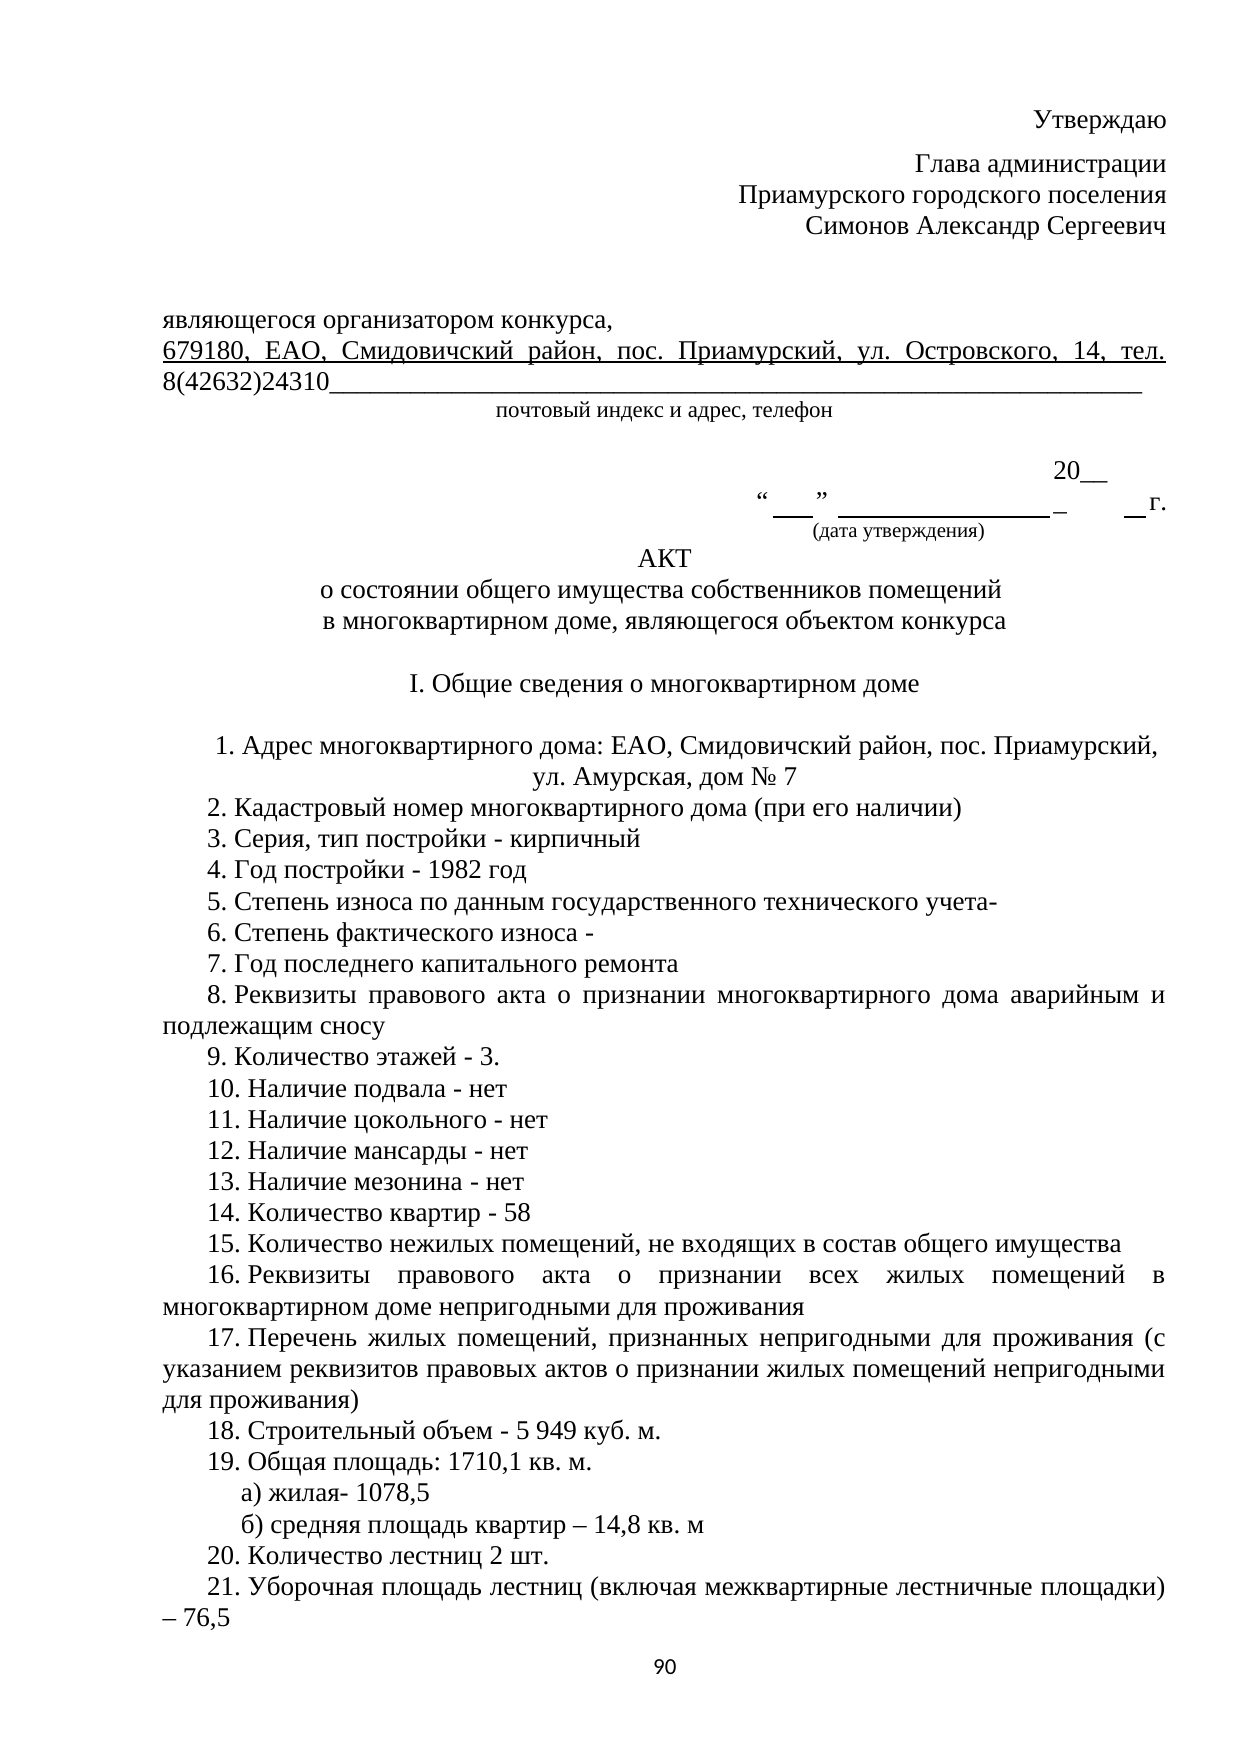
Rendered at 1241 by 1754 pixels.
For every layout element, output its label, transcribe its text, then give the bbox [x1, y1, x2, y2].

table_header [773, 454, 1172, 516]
text Утверждаю [724, 103, 1167, 134]
text о состоянии общего имущества собственников помещений в многоквартирном доме, являющегося объектом конкурса [162, 573, 1167, 636]
text 3. Серия, тип постройки - кирпичный [162, 822, 1167, 854]
text I. Общие сведения о многоквартирном доме [162, 667, 1167, 698]
text 9. Количество этажей - 3. [162, 1041, 1167, 1072]
text Симонов Александр Сергеевич [724, 209, 1167, 241]
text 21. Уборочная площадь лестниц (включая межквартирные лестничные площадки) – 76,5 [162, 1570, 1167, 1632]
text 18. Строительный объем - 5 949 куб. м. [162, 1414, 1167, 1445]
text 4. Год постройки - 1982 год [162, 854, 1167, 885]
text почтовый индекс и адрес, телефон [162, 396, 1167, 423]
text Приамурского городского поселения [724, 178, 1167, 209]
text (дата утверждения) [812, 518, 1019, 542]
text 5. Степень износа по данным государственного технического учета- [162, 885, 1167, 916]
text 14. Количество квартир - 58 [162, 1196, 1167, 1227]
text 6. Степень фактического износа - [162, 916, 1167, 947]
text 16. Реквизиты правового акта о признании всех жилых помещений в многоквартирном доме непригодными для проживания [162, 1258, 1167, 1321]
text 679180, ЕАО, Смидовичский район, пос. Приамурский, ул. Островского, 14, тел. 8(42632)24310____________________________________________________________ [162, 334, 1167, 396]
text б) средняя площадь квартир – 14,8 кв. м [162, 1508, 1167, 1539]
text 7. Год последнего капитального ремонта [162, 947, 1167, 978]
text а) жилая- 1078,5 [162, 1477, 1167, 1508]
text 12. Наличие мансарды - нет [162, 1134, 1167, 1165]
text 17. Перечень жилых помещений, признанных непригодными для проживания (с указанием реквизитов правовых актов о признании жилых помещений непригодными для проживания) [162, 1321, 1167, 1414]
text 20. Количество лестниц 2 шт. [162, 1539, 1167, 1570]
text АКТ [162, 542, 1167, 573]
text 11. Наличие цокольного - нет [162, 1103, 1167, 1134]
text Глава администрации [724, 147, 1167, 178]
text 8. Реквизиты правового акта о признании многоквартирного дома аварийным и подлежащим сносу [162, 978, 1167, 1041]
text 2. Кадастровый номер многоквартирного дома (при его наличии) [162, 791, 1167, 822]
text являющегося организатором конкурса, [162, 303, 1167, 334]
text 1. Адрес многоквартирного дома: ЕАО, Смидовичский район, пос. Приамурский, ул. Амурская, дом № 7 [162, 729, 1167, 791]
text 13. Наличие мезонина - нет [162, 1165, 1167, 1196]
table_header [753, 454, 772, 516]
text 10. Наличие подвала - нет [162, 1072, 1167, 1103]
text 15. Количество нежилых помещений, не входящих в состав общего имущества [162, 1227, 1167, 1258]
text 19. Общая площадь: 1710,1 кв. м. [162, 1445, 1167, 1477]
